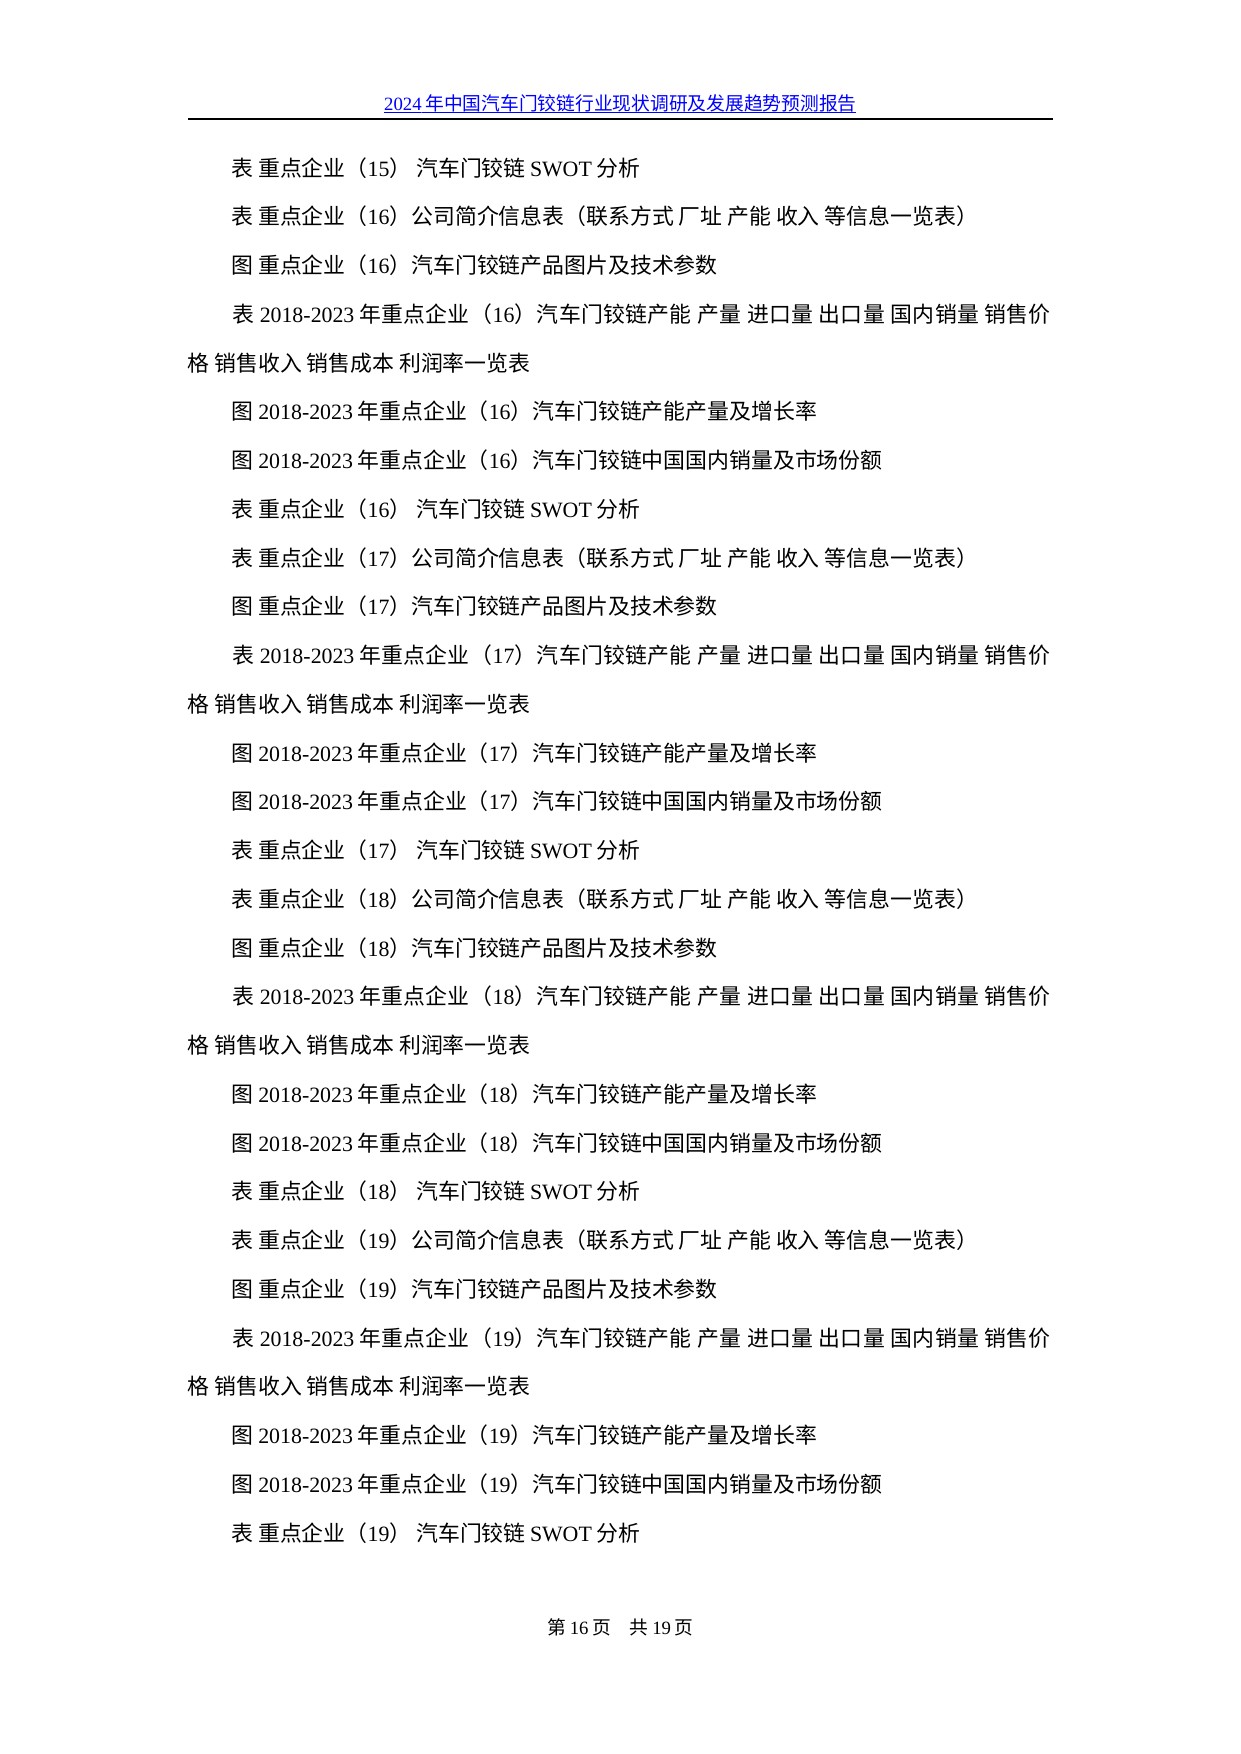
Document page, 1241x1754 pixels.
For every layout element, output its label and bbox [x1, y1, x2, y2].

text [187, 150, 1053, 1548]
